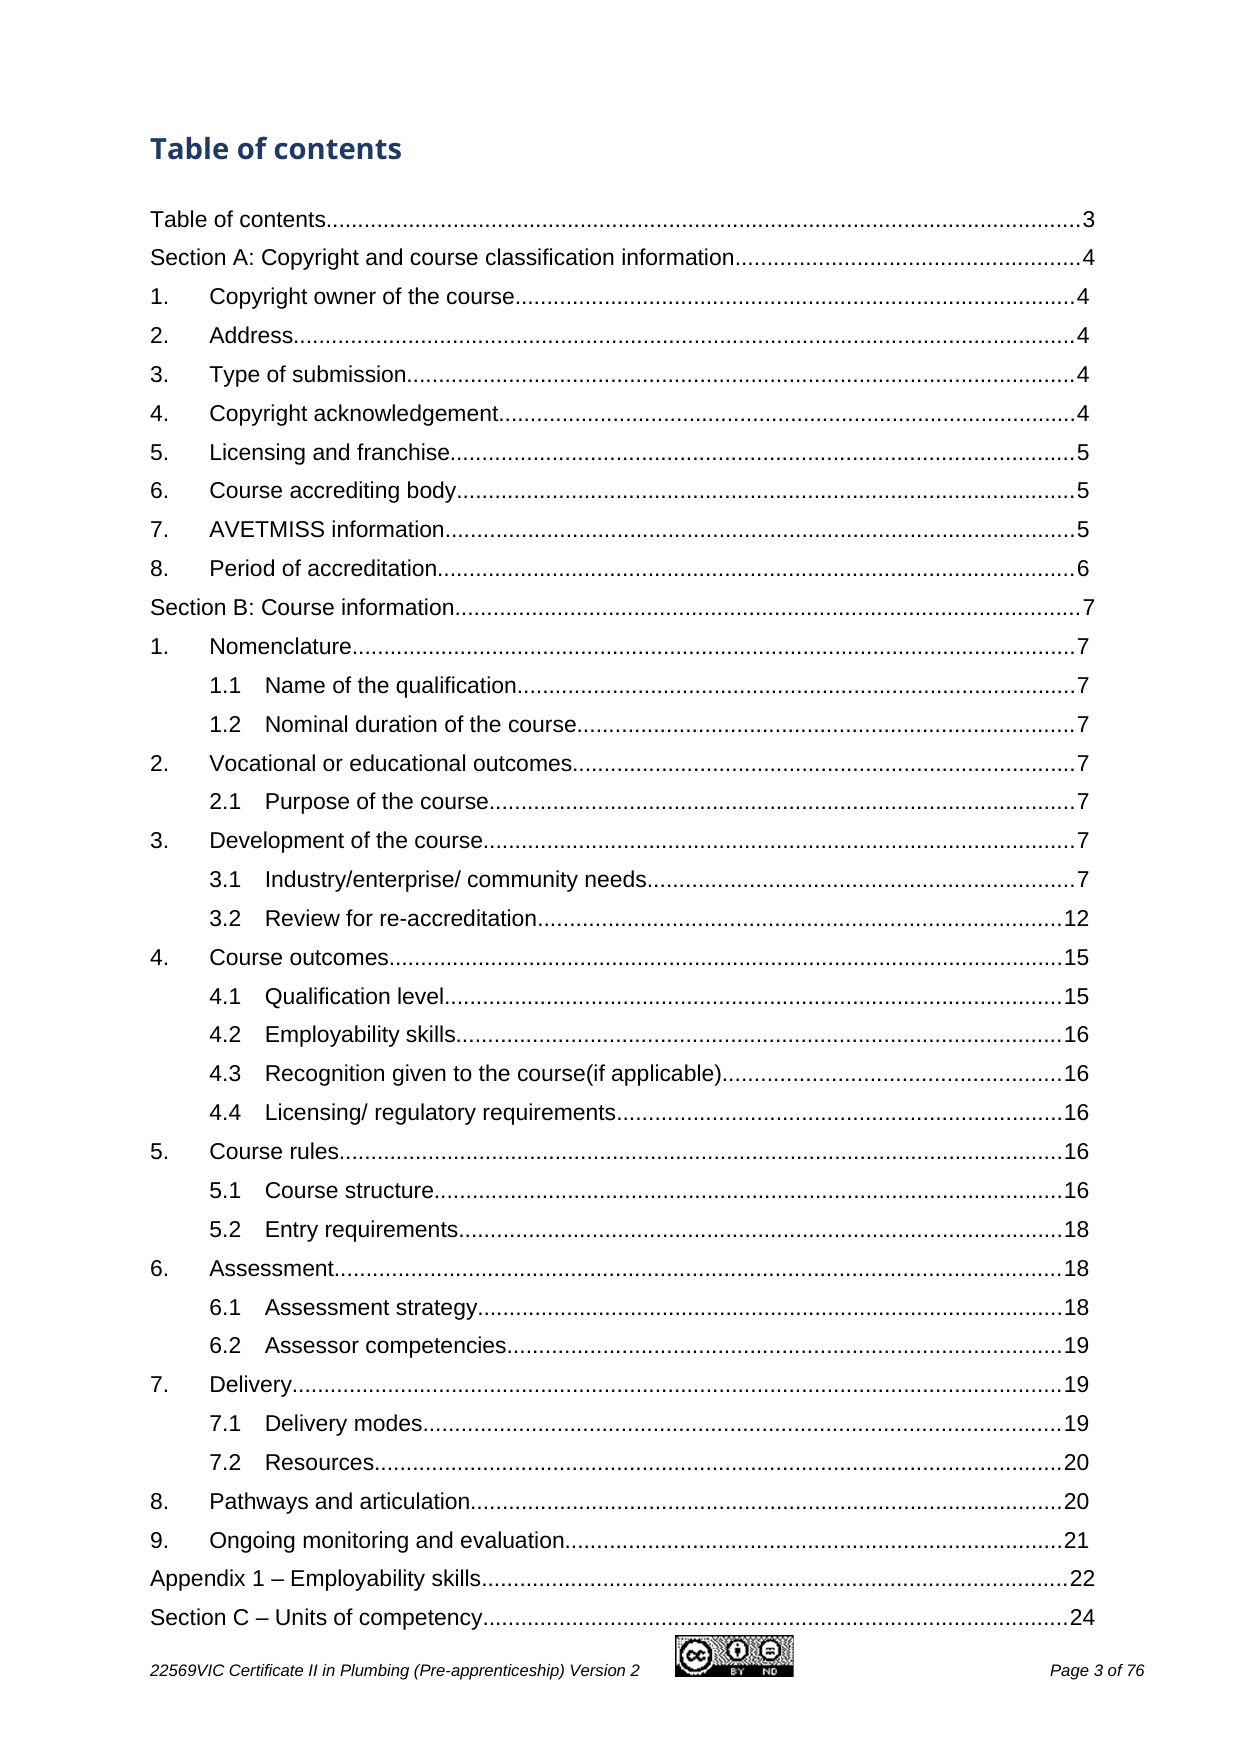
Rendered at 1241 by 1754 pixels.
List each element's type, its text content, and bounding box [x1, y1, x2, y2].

picture [675, 1635, 794, 1677]
text 4.4 Licensing/ regulatory requirements 16 [209, 1099, 1090, 1126]
text 9. Ongoing monitoring and evaluation 21 [150, 1527, 1090, 1553]
text 4. Copyright acknowledgement 4 [150, 400, 1090, 426]
text Table of contents 3 [150, 206, 1090, 232]
text 3. Development of the course 7 [150, 827, 1090, 853]
text 4. Course outcomes 15 [150, 944, 1090, 970]
text 6.1 Assessment strategy 18 [209, 1293, 1090, 1320]
text 4.1 Qualification level 15 [209, 983, 1090, 1009]
text 5.2 Entry requirements 18 [209, 1216, 1090, 1242]
text 4.2 Employability skills 16 [209, 1021, 1090, 1048]
text Section B: Course information 7 [150, 594, 1090, 620]
text 4.3 Recognition given to the course(if applicable) 16 [209, 1060, 1090, 1087]
text 6. Course accrediting body 5 [150, 477, 1090, 504]
text 8. Period of accreditation 6 [150, 555, 1090, 582]
text 1. Nomenclature 7 [150, 633, 1090, 659]
text 1. Copyright owner of the course 4 [150, 283, 1090, 309]
text 3. Type of submission 4 [150, 361, 1090, 387]
text Section A: Copyright and course classification information 4 [150, 244, 1090, 271]
text 7.2 Resources 20 [209, 1449, 1090, 1475]
text 7. AVETMISS information 5 [150, 516, 1090, 543]
text 1.1 Name of the qualification 7 [209, 672, 1090, 698]
subtitle Table of contents [150, 128, 1090, 168]
text 3.2 Review for re-accreditation 12 [209, 905, 1090, 931]
text 5.1 Course structure 16 [209, 1177, 1090, 1203]
text 2.1 Purpose of the course 7 [209, 788, 1090, 815]
text 5. Licensing and franchise 5 [150, 439, 1090, 465]
text 2. Vocational or educational outcomes 7 [150, 749, 1090, 776]
text 3.1 Industry/enterprise/ community needs 7 [209, 866, 1090, 892]
text 7.1 Delivery modes 19 [209, 1410, 1090, 1436]
text 5. Course rules 16 [150, 1138, 1090, 1164]
text Appendix 1 – Employability skills 22 [150, 1565, 1090, 1592]
text 7. Delivery 19 [150, 1371, 1090, 1397]
text 6.2 Assessor competencies 19 [209, 1332, 1090, 1359]
text 1.2 Nominal duration of the course 7 [209, 711, 1090, 737]
text 6. Assessment 18 [150, 1254, 1090, 1281]
text Section C – Units of competency 24 [150, 1604, 1090, 1631]
text 2. Address 4 [150, 322, 1090, 348]
text 8. Pathways and articulation 20 [150, 1488, 1090, 1514]
